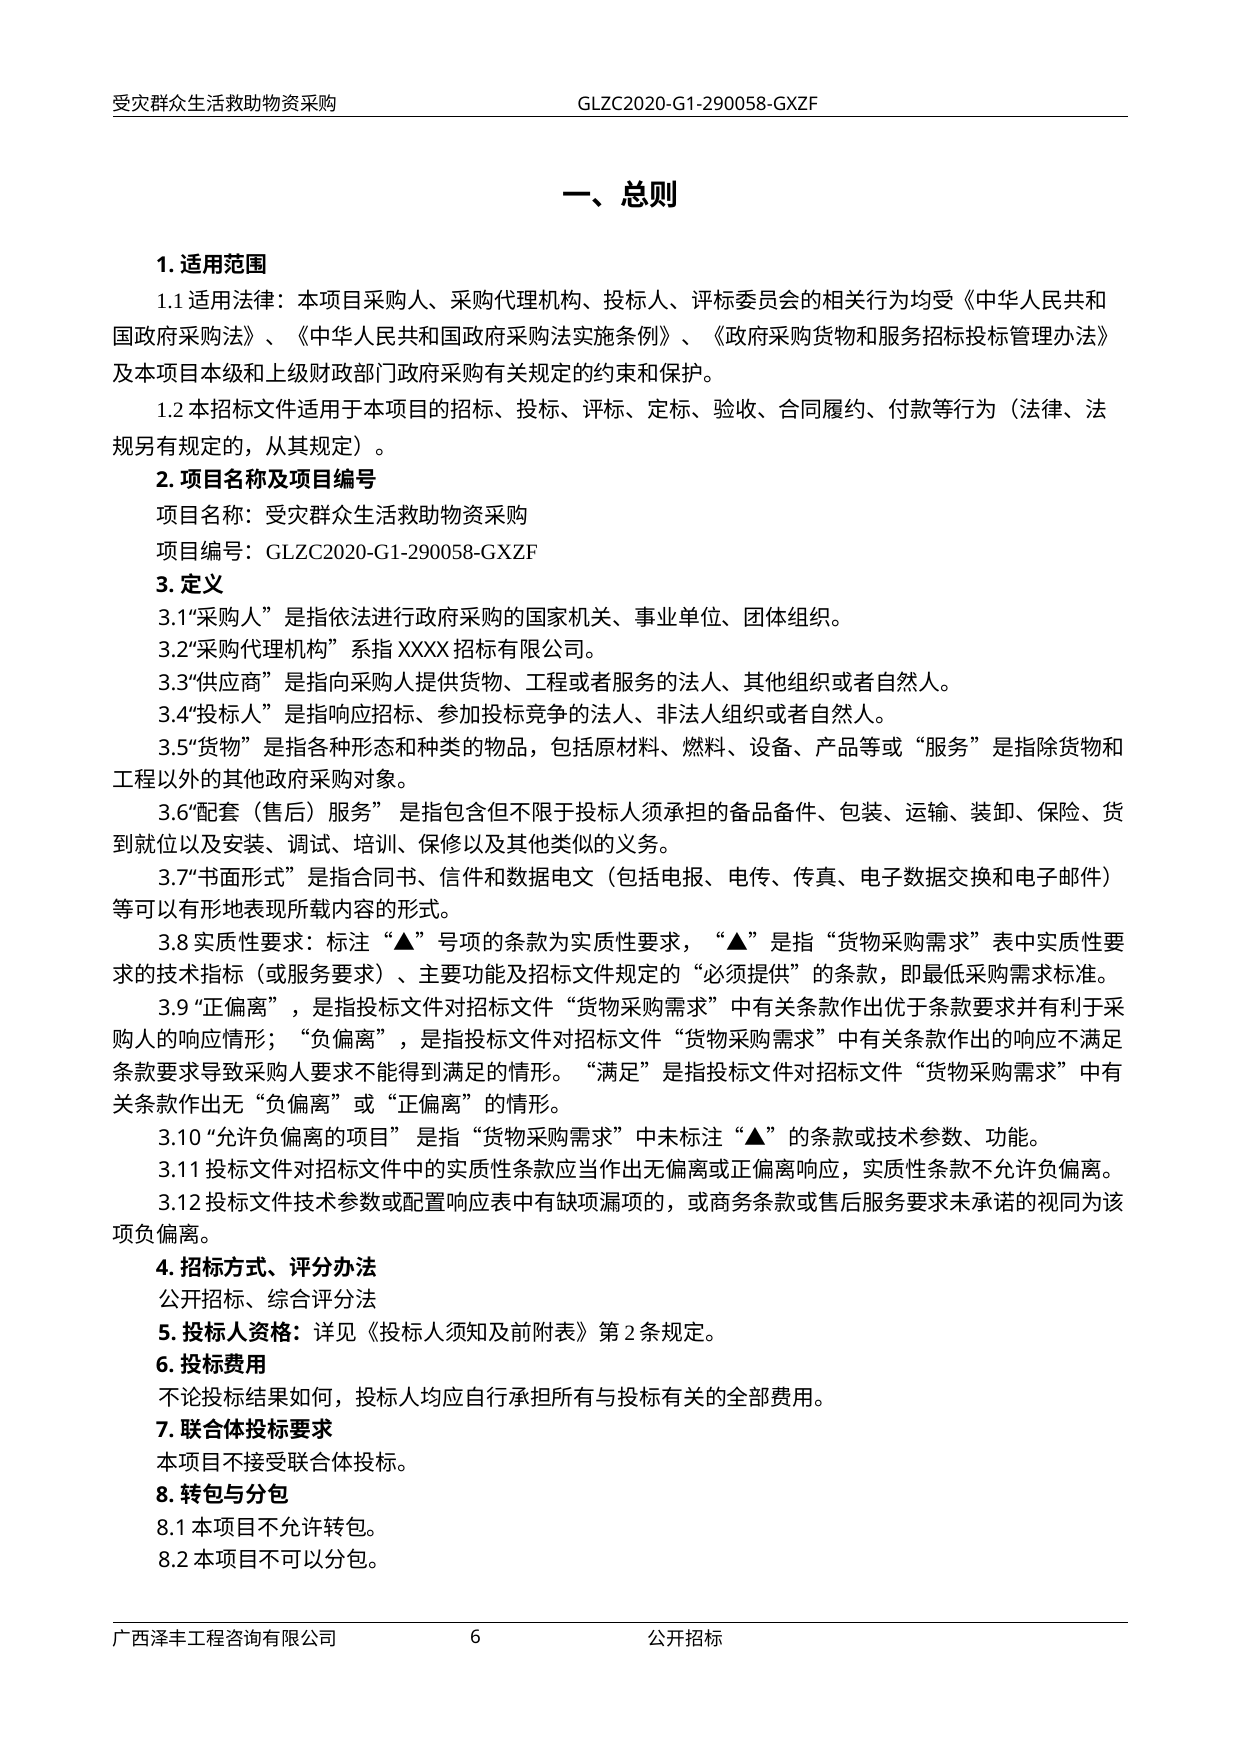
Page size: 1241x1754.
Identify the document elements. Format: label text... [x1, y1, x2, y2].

text 1.2本招标文件适用于本项目的招标、投标、评标、定标、验收、合同履约、付款等行为（法律、法规另有规定的，从其规定）。 [112, 388, 1128, 461]
text 3.7“书面形式”是指合同书、信件和数据电文（包括电报、电传、传真、电子数据交换和电子邮件）等可以有形地表现所载内容的形式。 [112, 859, 1128, 924]
text 3.4“投标人”是指响应招标、参加投标竞争的法人、非法人组织或者自然人。 [112, 697, 1128, 729]
text 4. 招标方式、评分办法 [112, 1249, 1128, 1282]
text 3.5“货物”是指各种形态和种类的物品，包括原材料、燃料、设备、产品等或“服务”是指除货物和工程以外的其他政府采购对象。 [112, 729, 1128, 794]
text 不论投标结果如何，投标人均应自行承担所有与投标有关的全部费用。 [112, 1379, 1128, 1412]
text 1.1适用法律：本项目采购人、采购代理机构、投标人、评标委员会的相关行为均受《中华人民共和国政府采购法》、《中华人民共和国政府采购法实施条例》、《政府采购货物和服务招标投标管理办法》及本项目本级和上级财政部门政府采购有关规定的约束和保护。 [112, 279, 1128, 388]
text 3.1“采购人”是指依法进行政府采购的国家机关、事业单位、团体组织。 [112, 599, 1128, 632]
text 公开招标、综合评分法 [112, 1282, 1128, 1314]
text 一、总则 [112, 160, 1128, 225]
text 项目名称：受灾群众生活救助物资采购 [112, 494, 1128, 530]
text 8.2本项目不可以分包。 [112, 1542, 1128, 1574]
text 3. 定义 [112, 567, 1128, 599]
text 3.8实质性要求：标注“▲”号项的条款为实质性要求，“▲”是指“货物采购需求”表中实质性要求的技术指标（或服务要求）、主要功能及招标文件规定的“必须提供”的条款，即最低采购需求标准。 [112, 924, 1128, 989]
text 本项目不接受联合体投标。 [112, 1444, 1128, 1477]
text 项目编号：GLZC2020-G1-290058-GXZF [112, 530, 1128, 567]
text 6. 投标费用 [112, 1347, 1128, 1379]
text 3.9 “正偏离”，是指投标文件对招标文件“货物采购需求”中有关条款作出优于条款要求并有利于采购人的响应情形；“负偏离”，是指投标文件对招标文件“货物采购需求”中有关条款作出的响应不满足条款要求导致采购人要求不能得到满足的情形。“满足”是指投标文件对招标文件“货物采购需求”中有关条款作出无“负偏离”或“正偏离”的情形。 [112, 989, 1128, 1119]
text 1. 适用范围 [112, 247, 1128, 279]
text 2. 项目名称及项目编号 [112, 461, 1128, 494]
text 5. 投标人资格：详见《投标人须知及前附表》第2条规定。 [112, 1314, 1128, 1347]
text 3.12投标文件技术参数或配置响应表中有缺项漏项的，或商务条款或售后服务要求未承诺的视同为该项负偏离。 [112, 1184, 1128, 1249]
text 3.10 “允许负偏离的项目” 是指“货物采购需求”中未标注“▲”的条款或技术参数、功能。 [112, 1119, 1128, 1152]
text 3.2“采购代理机构”系指XXXX招标有限公司。 [112, 632, 1128, 664]
text 7. 联合体投标要求 [112, 1412, 1128, 1444]
text 3.11投标文件对招标文件中的实质性条款应当作出无偏离或正偏离响应，实质性条款不允许负偏离。 [112, 1152, 1128, 1184]
text 3.3“供应商”是指向采购人提供货物、工程或者服务的法人、其他组织或者自然人。 [112, 664, 1128, 697]
text 3.6“配套（售后）服务” 是指包含但不限于投标人须承担的备品备件、包装、运输、装卸、保险、货到就位以及安装、调试、培训、保修以及其他类似的义务。 [112, 794, 1128, 859]
text 8. 转包与分包 [112, 1477, 1128, 1509]
text 8.1本项目不允许转包。 [112, 1509, 1128, 1542]
